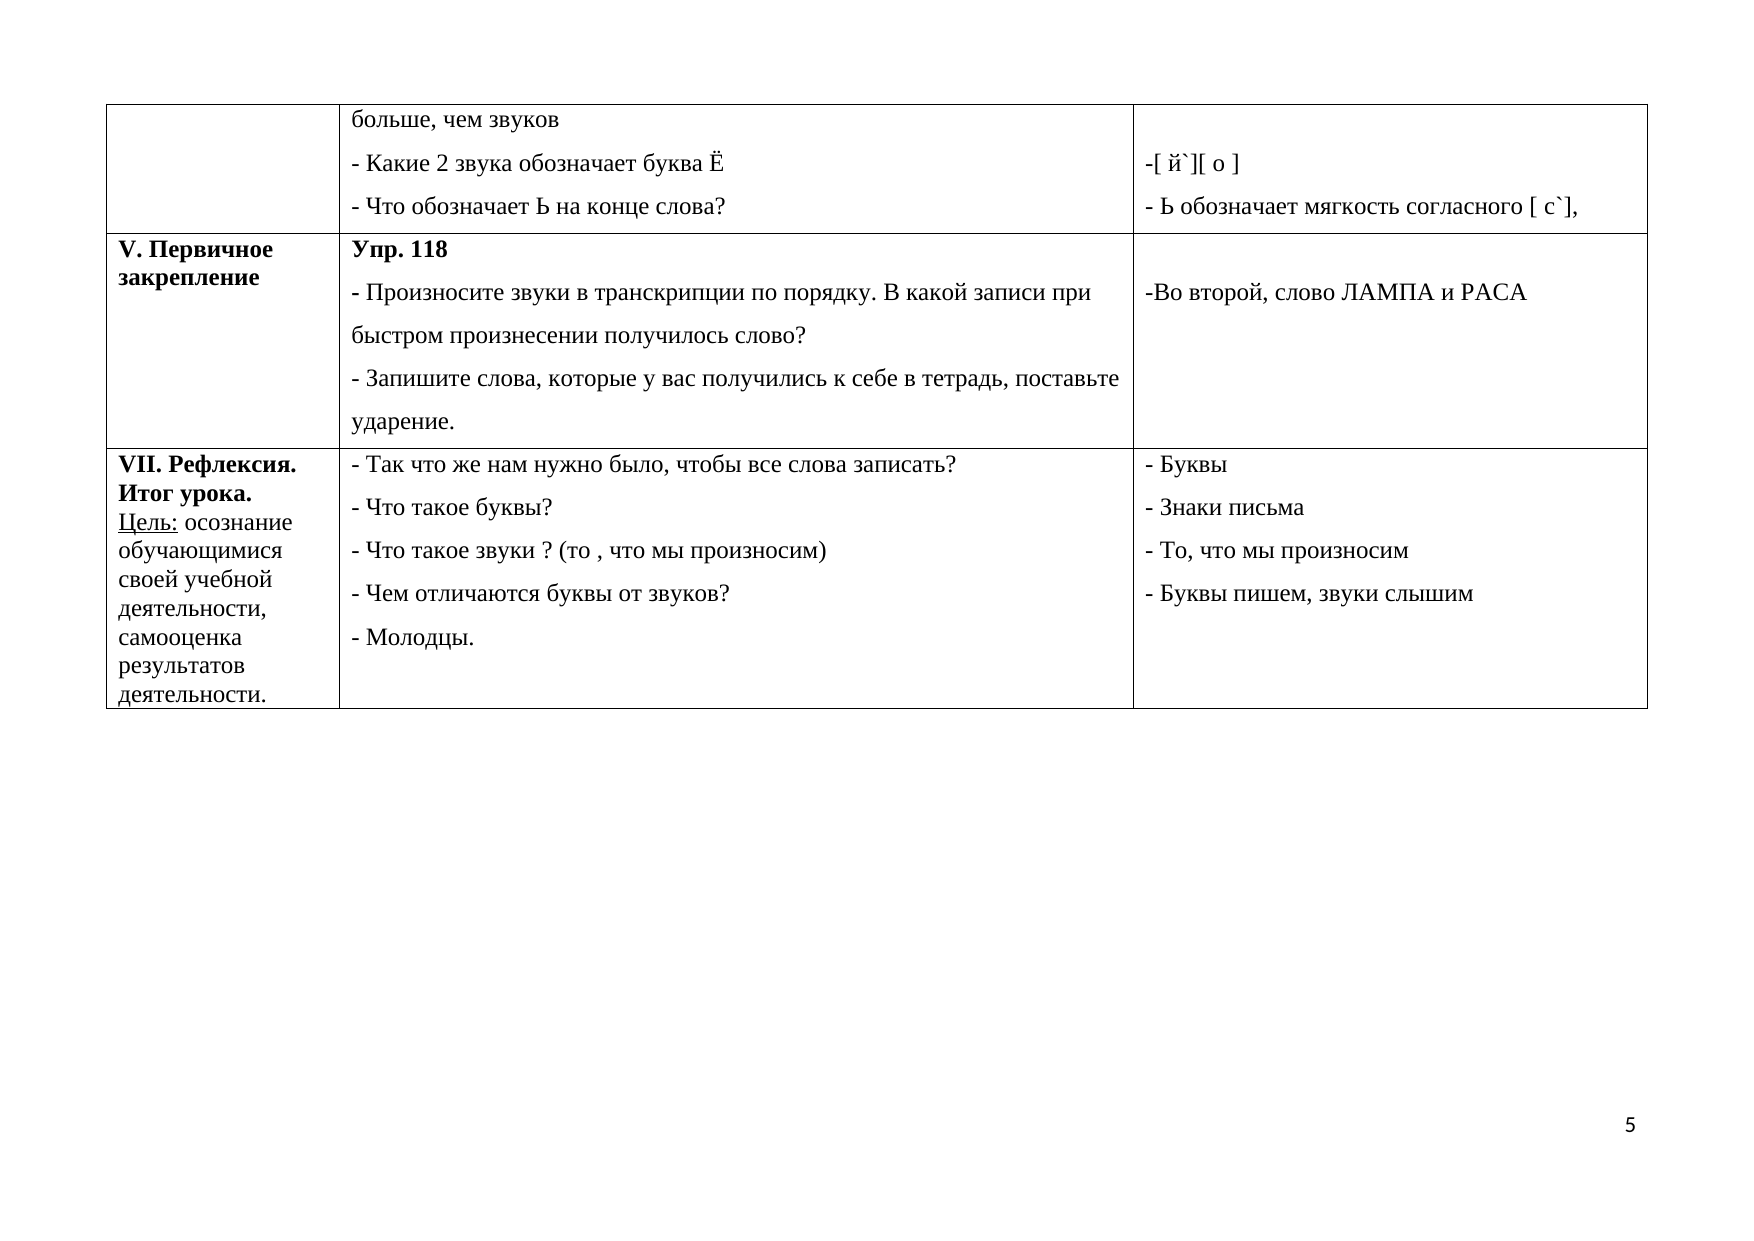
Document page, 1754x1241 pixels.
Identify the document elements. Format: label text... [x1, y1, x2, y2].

table_cell V. Первичное закрепление [107, 234, 339, 448]
table_cell - Так что же нам нужно было, чтобы все слова записать? - Что такое буквы? - Что такое звуки ? (то , что мы произносим) - Чем отличаются буквы от звуков? - Молодцы. [340, 449, 1133, 708]
table_cell -Во второй, слово ЛАМПА и РАСА [1134, 234, 1647, 448]
table_cell Упр. 118 - Произносите звуки в транскрипции по порядку. В какой записи при быстром произнесении получилось слово? - Запишите слова, которые у вас получились к себе в тетрадь, поставьте ударение. [340, 234, 1133, 448]
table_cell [107, 105, 339, 233]
table_cell - Буквы - Знаки письма - То, что мы произносим - Буквы пишем, звуки слышим [1134, 449, 1647, 708]
table_cell VII. Рефлексия. Итог урока. Цель: осознание обучающимися своей учебной деятельности, самооценка результатов деятельности. [107, 449, 339, 708]
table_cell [1134, 105, 1647, 233]
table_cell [340, 105, 1133, 233]
